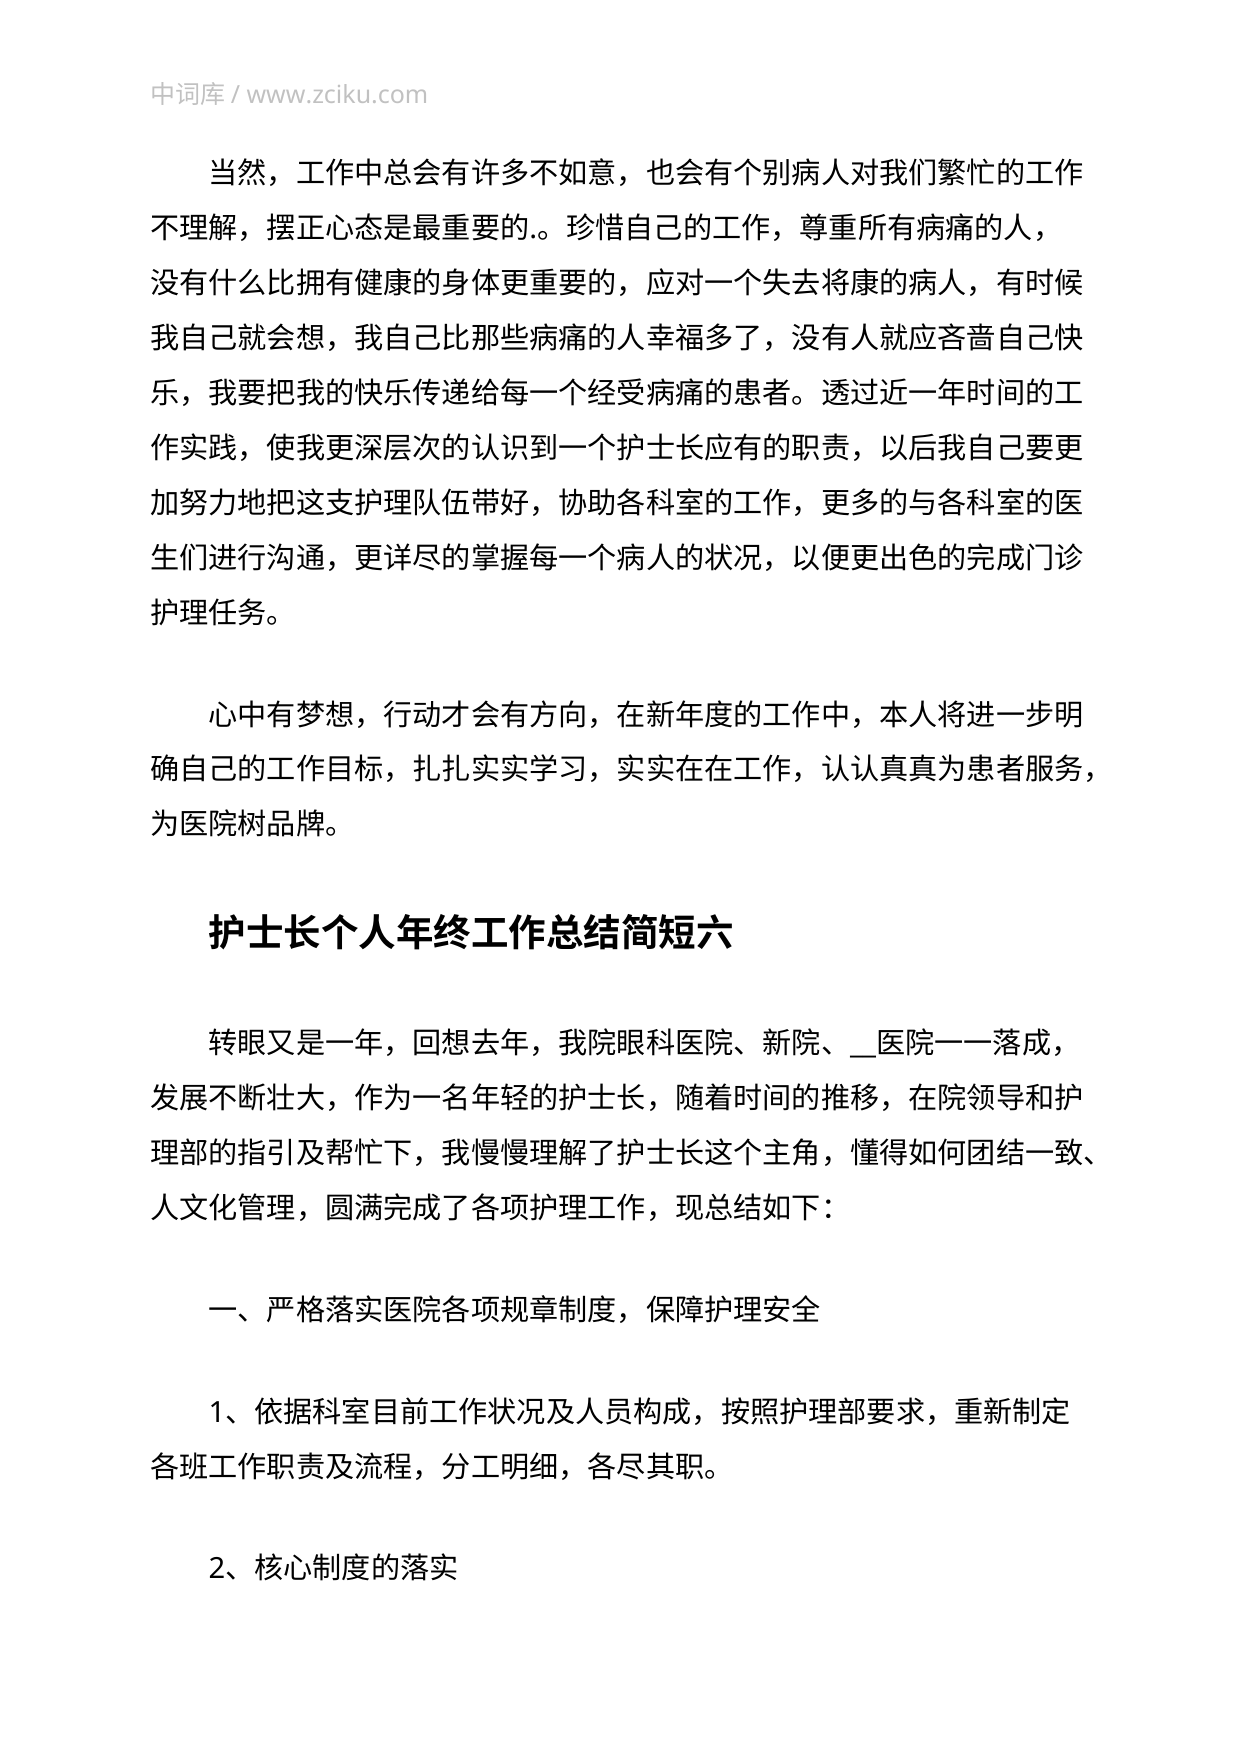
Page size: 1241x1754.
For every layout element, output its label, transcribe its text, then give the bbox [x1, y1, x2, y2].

text 一、严格落实医院各项规章制度，保障护理安全 [150, 1287, 1090, 1329]
text 2、核心制度的落实 [150, 1545, 1090, 1587]
text 护士长个人年终工作总结简短六 [150, 903, 1090, 957]
text 转眼又是一年，回想去年，我院眼科医院、新院、__医院一一落成，发展不断壮大，作为一名年轻的护士长，随着时间的推移，在院领导和护理部的指引及帮忙下，我慢慢理解了护士长这个主角，懂得如何团结一致、人文化管理，圆满完成了各项护理工作，现总结如下： [150, 1020, 1090, 1227]
text 心中有梦想，行动才会有方向，在新年度的工作中，本人将进一步明确自己的工作目标，扎扎实实学习，实实在在工作，认认真真为患者服务，为医院树品牌。 [150, 691, 1090, 843]
text 1、依据科室目前工作状况及人员构成，按照护理部要求，重新制定各班工作职责及流程，分工明细，各尽其职。 [150, 1388, 1090, 1486]
text 当然，工作中总会有许多不如意，也会有个别病人对我们繁忙的工作不理解，摆正心态是最重要的.。珍惜自己的工作，尊重所有病痛的人，没有什么比拥有健康的身体更重要的，应对一个失去将康的病人，有时候我自己就会想，我自己比那些病痛的人幸福多了，没有人就应吝啬自己快乐，我要把我的快乐传递给每一个经受病痛的患者。透过近一年时间的工作实践，使我更深层次的认识到一个护士长应有的职责，以后我自己要更加努力地把这支护理队伍带好，协助各科室的工作，更多的与各科室的医生们进行沟通，更详尽的掌握每一个病人的状况，以便更出色的完成门诊护理任务。 [150, 150, 1090, 632]
